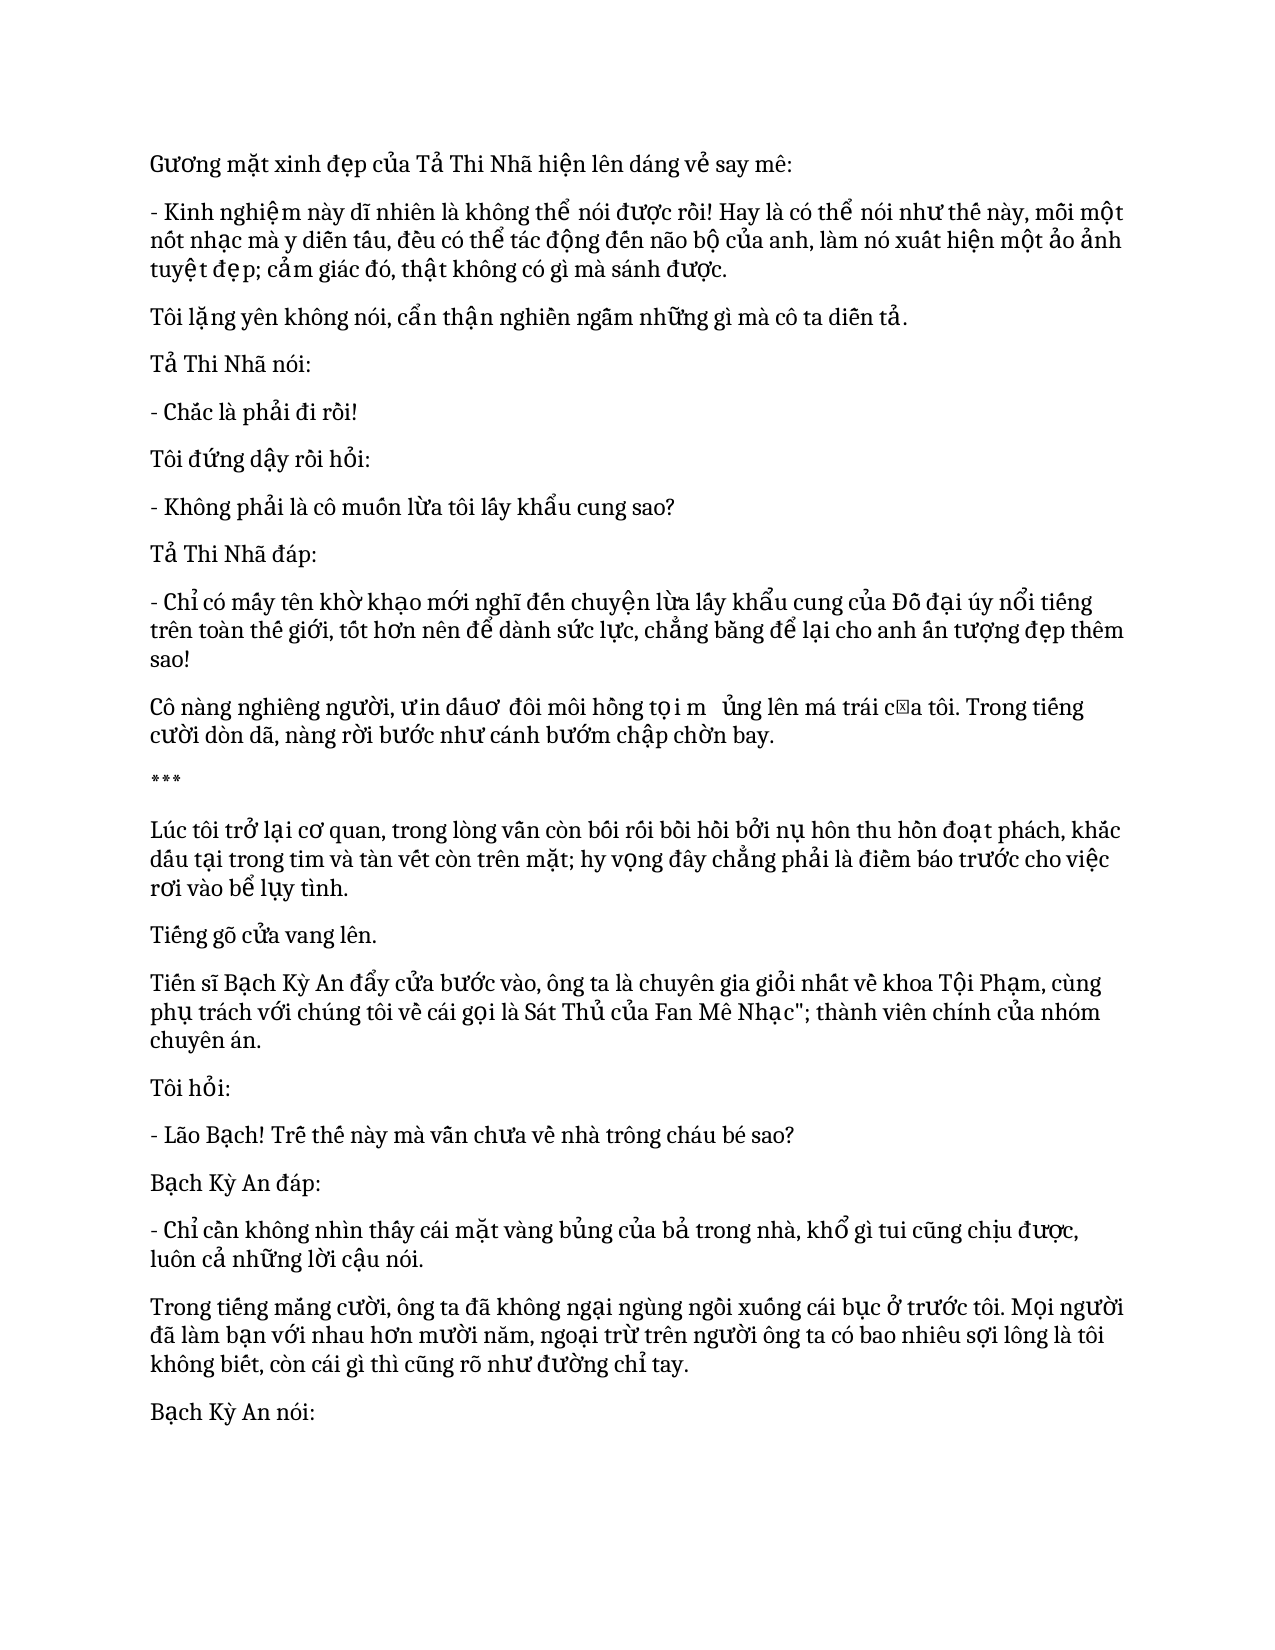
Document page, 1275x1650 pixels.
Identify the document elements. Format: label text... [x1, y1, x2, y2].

text Tiếng gõ cửa vang lên. [150, 921, 1125, 950]
text Tiến sĩ Bạch Kỳ An đẩy cửa bước vào, ông ta là chuyên gia giỏi nhất về khoa Tội Phạm, cùng phụ trách với chúng tôi về cái gọi là Sát Thủ của Fan Mê Nhạc"; thành viên chính của nhóm chuyên án. [150, 969, 1125, 1055]
text - Chỉ cần không nhìn thấy cái mặt vàng bủng của bả trong nhà, khổ gì tui cũng chịu được, luôn cả những lời cậu nói. [150, 1216, 1125, 1274]
text Tôi lặng yên không nói, cẩn thận nghiền ngẫm những gì mà cô ta diễn tả. [150, 302, 1125, 331]
text Bạch Kỳ An đáp: [150, 1169, 1125, 1197]
text Bạch Kỳ An nói: [150, 1397, 1125, 1426]
text Lúc tôi trở lại cơ quan, trong lòng vẫn còn bối rối bồi hồi bởi nụ hôn thu hồn đoạt phách, khắc dấu tại trong tim và tàn vết còn trên mặt; hy vọng đây chẳng phải là điềm báo trước cho việc rơi vào bể lụy tình. [150, 816, 1125, 902]
text Tôi đứng dậy rồi hỏi: [150, 445, 1125, 474]
text - Lão Bạch! Trễ thế này mà vẫn chưa về nhà trông cháu bé sao? [150, 1121, 1125, 1150]
text Tả Thi Nhã đáp: [150, 540, 1125, 569]
text - Không phải là cô muốn lừa tôi lấy khẩu cung sao? [150, 492, 1125, 521]
text Gương mặt xinh đẹp của Tả Thi Nhã hiện lên dáng vẻ say mê: [150, 150, 1125, 179]
text - Chắc là phải đi rồi! [150, 397, 1125, 426]
text Trong tiếng mắng cười, ông ta đã không ngại ngùng ngồi xuống cái bục ở trước tôi. Mọi người đã làm bạn với nhau hơn mười năm, ngoại trừ trên người ông ta có bao nhiêu sợi lông là tôi không biết, còn cái gì thì cũng rõ như đường chỉ tay. [150, 1292, 1125, 1379]
text - Kinh nghiệm này dĩ nhiên là không thể nói được rồi! Hay là có thể nói như thế này, mỗi một nốt nhạc mà y diễn tấu, đều có thể tác động đến não bộ của anh, làm nó xuất hiện một ảo ảnh tuyệt đẹp; cảm giác đó, thật không có gì mà sánh được. [150, 197, 1125, 284]
text *** [150, 769, 1125, 797]
text Tả Thi Nhã nói: [150, 350, 1125, 379]
text Tôi hỏi: [150, 1074, 1125, 1102]
text - Chỉ có mấy tên khờ khạo mới nghĩ đến chuyện lừa lấy khẩu cung của Đỗ đại úy nổi tiếng trên toàn thế giới, tốt hơn nên để dành sức lực, chẳng bằng để lại cho anh ấn tượng đẹp thêm sao! [150, 587, 1125, 674]
text Cô nàng nghiêng người, ⬘in dấu⬙ đôi môi hồng tươi mọng lên má trái của tôi. Trong tiếng cười dòn dã, nàng rời bước như cánh bướm chập chờn bay. [150, 692, 1125, 750]
